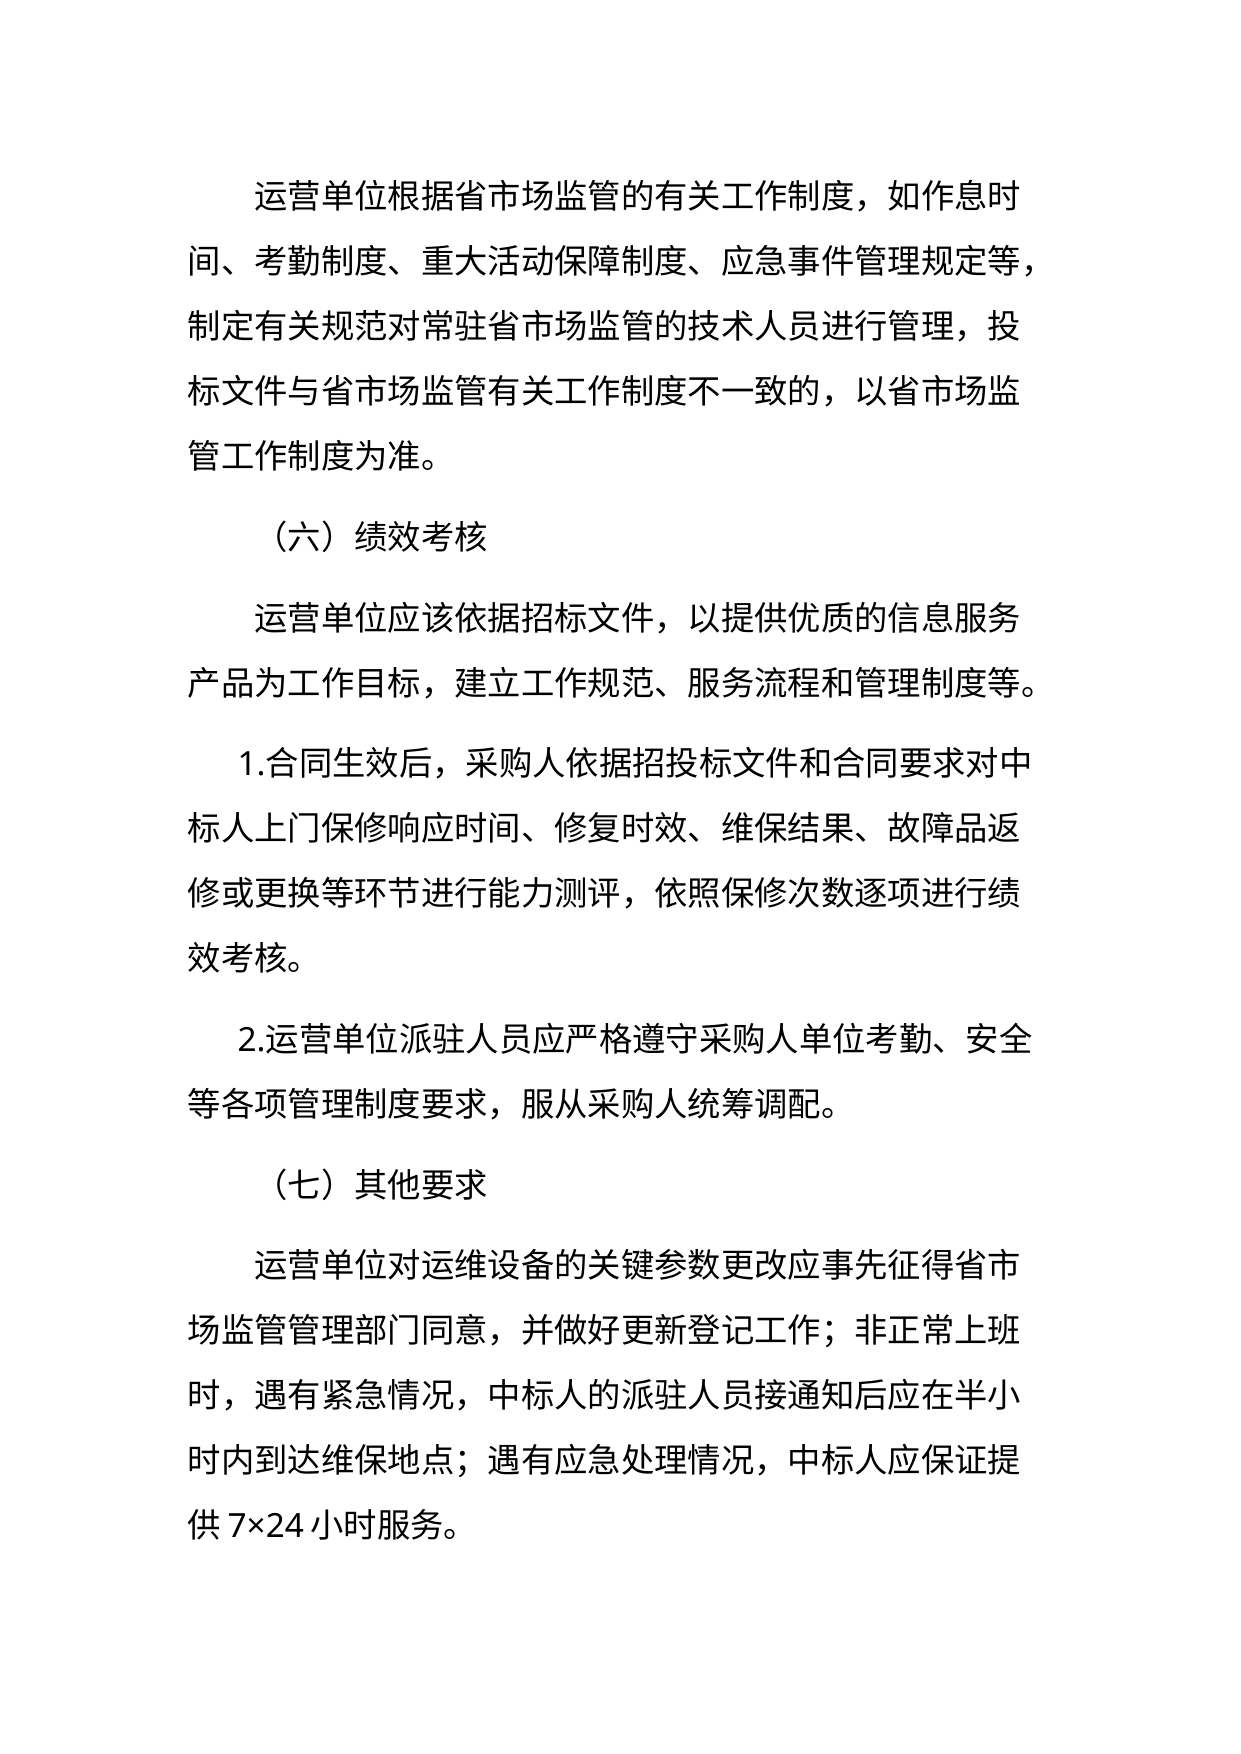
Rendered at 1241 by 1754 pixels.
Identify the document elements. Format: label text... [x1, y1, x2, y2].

text 运营单位应该依据招标文件，以提供优质的信息服务产品为工作目标，建立工作规范、服务流程和管理制度等。 [187, 583, 1053, 713]
text 运营单位对运维设备的关键参数更改应事先征得省市场监管管理部门同意，并做好更新登记工作；非正常上班时，遇有紧急情况，中标人的派驻人员接通知后应在半小时内到达维保地点；遇有应急处理情况，中标人应保证提供7×24小时服务。 [187, 1231, 1053, 1556]
text 运营单位根据省市场监管的有关工作制度，如作息时间、考勤制度、重大活动保障制度、应急事件管理规定等，制定有关规范对常驻省市场监管的技术人员进行管理，投标文件与省市场监管有关工作制度不一致的，以省市场监管工作制度为准。 [187, 162, 1053, 487]
text 2.运营单位派驻人员应严格遵守采购人单位考勤、安全等各项管理制度要求，服从采购人统筹调配。 [187, 1004, 1053, 1134]
text 1.合同生效后，采购人依据招投标文件和合同要求对中标人上门保修响应时间、修复时效、维保结果、故障品返修或更换等环节进行能力测评，依照保修次数逐项进行绩效考核。 [187, 729, 1053, 989]
text （六）绩效考核 [187, 503, 1053, 568]
text （七）其他要求 [187, 1150, 1053, 1215]
